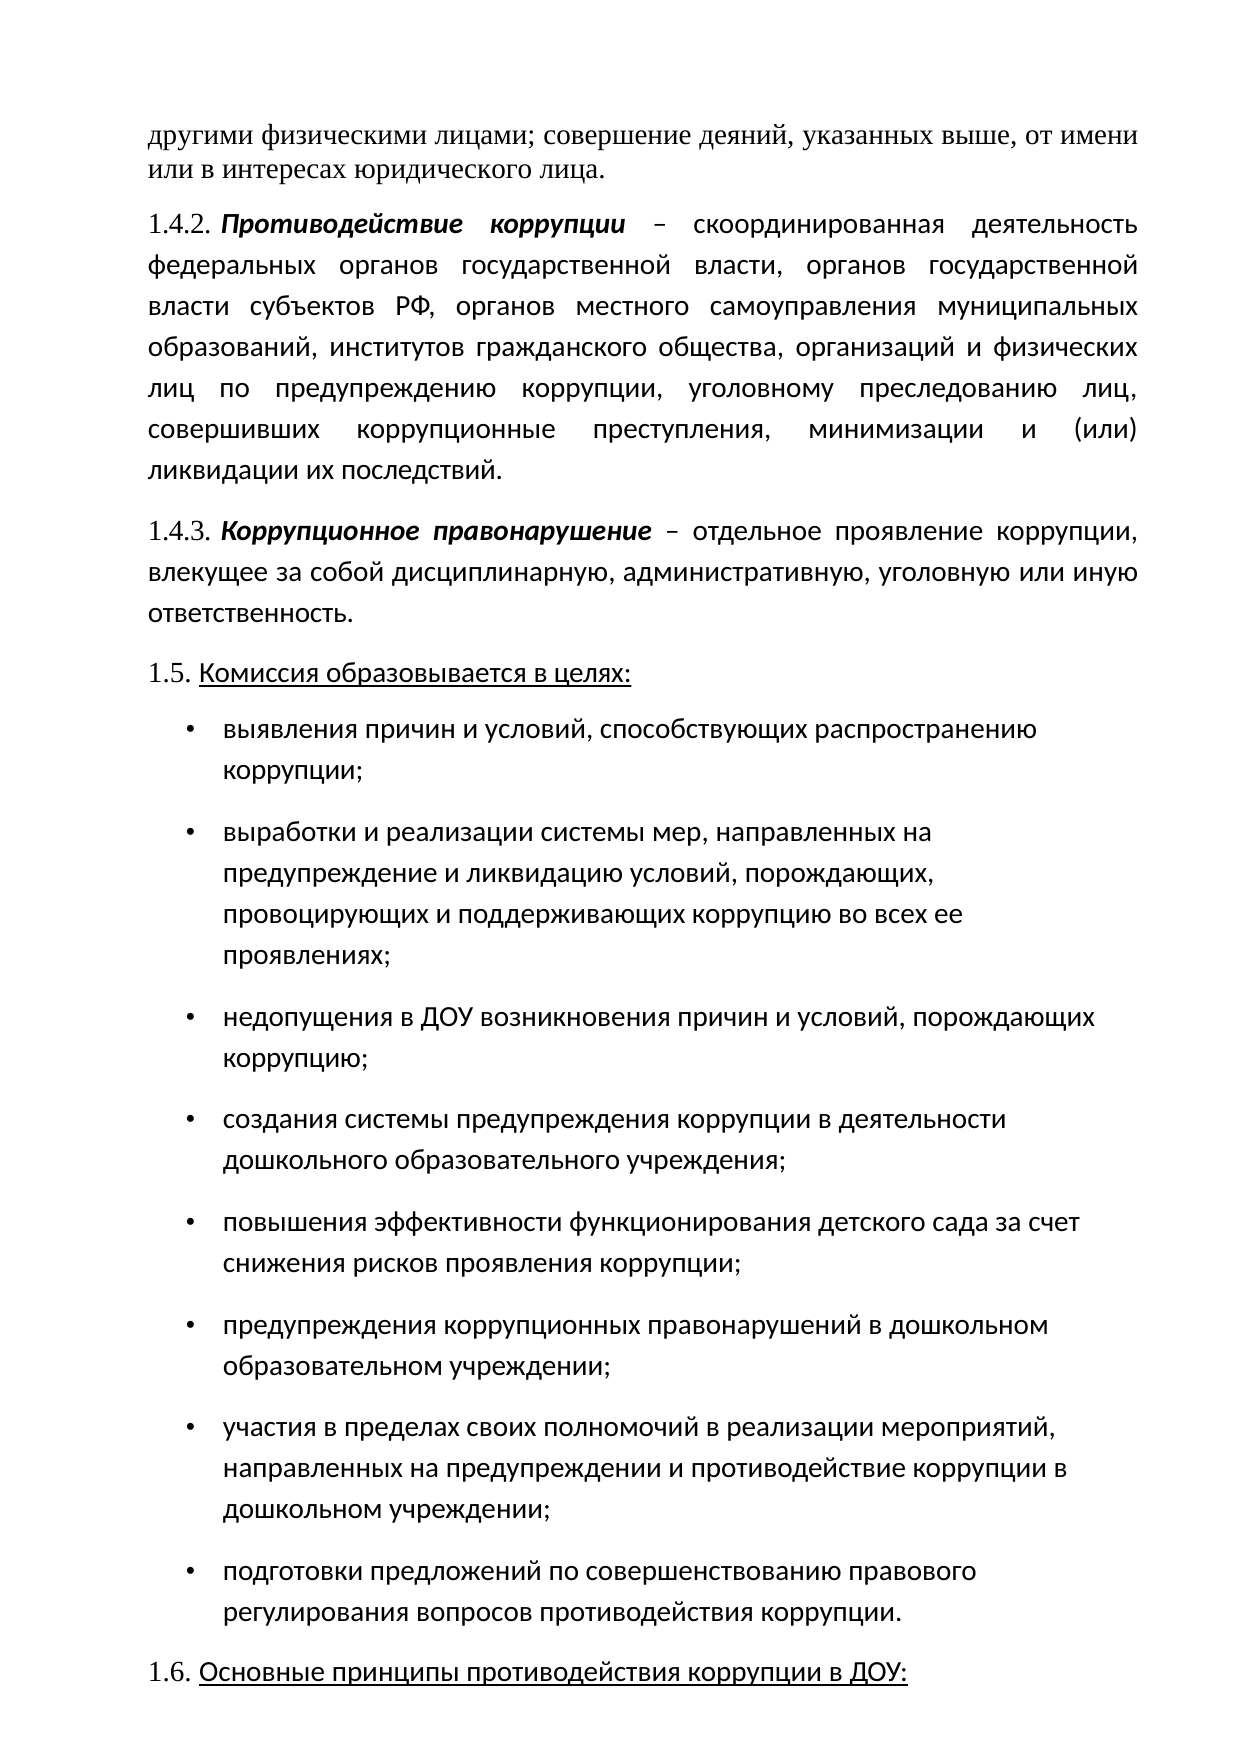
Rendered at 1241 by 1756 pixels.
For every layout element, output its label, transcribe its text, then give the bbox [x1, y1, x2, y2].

list предупреждения коррупционных правонарушений в дошкольном образовательном учреждении; [185, 1306, 1138, 1382]
list Основные принципы противодействия коррупции в ДОУ: [148, 1655, 1152, 1688]
list Коррупционное правонарушение – отдельное проявление коррупции, влекущее за собой дисциплинарную, административную, уголовную или иную ответственность. [148, 512, 1138, 630]
list подготовки предложений по совершенствованию правового регулирования вопросов противодействия коррупции. [185, 1552, 1137, 1629]
list недопущения в ДОУ возникновения причин и условий, порождающих коррупцию; [185, 998, 1138, 1074]
list выработки и реализации системы мер, направленных на предупреждение и ликвидацию условий, порождающих, провоцирующих и поддерживающих коррупцию во всех ее проявлениях; [185, 813, 1138, 972]
list выявления причин и условий, способствующих распространению коррупции; [185, 710, 1138, 787]
list участия в пределах своих полномочий в реализации мероприятий, направленных на предупреждении и противодействие коррупции в дошкольном учреждении; [185, 1408, 1138, 1526]
list повышения эффективности функционирования детского сада за счет снижения рисков проявления коррупции; [185, 1203, 1138, 1280]
list создания системы предупреждения коррупции в деятельности дошкольного образовательного учреждения; [185, 1100, 1137, 1177]
text другими физическими лицами; совершение деяний, указанных выше, от имени или в интересах юридического лица. [148, 117, 1138, 184]
list Противодействие коррупции – скоординированная деятельность федеральных органов государственной власти, органов государственной власти субъектов РФ, органов местного самоуправления муниципальных образований, институтов гражданского общества, организаций и физических лиц по предупреждению коррупции, уголовному преследованию лиц, совершивших коррупционные преступления, минимизации и (или) ликвидации их последствий. [148, 205, 1138, 486]
list Комиссия образовывается в целях: [148, 656, 1152, 689]
